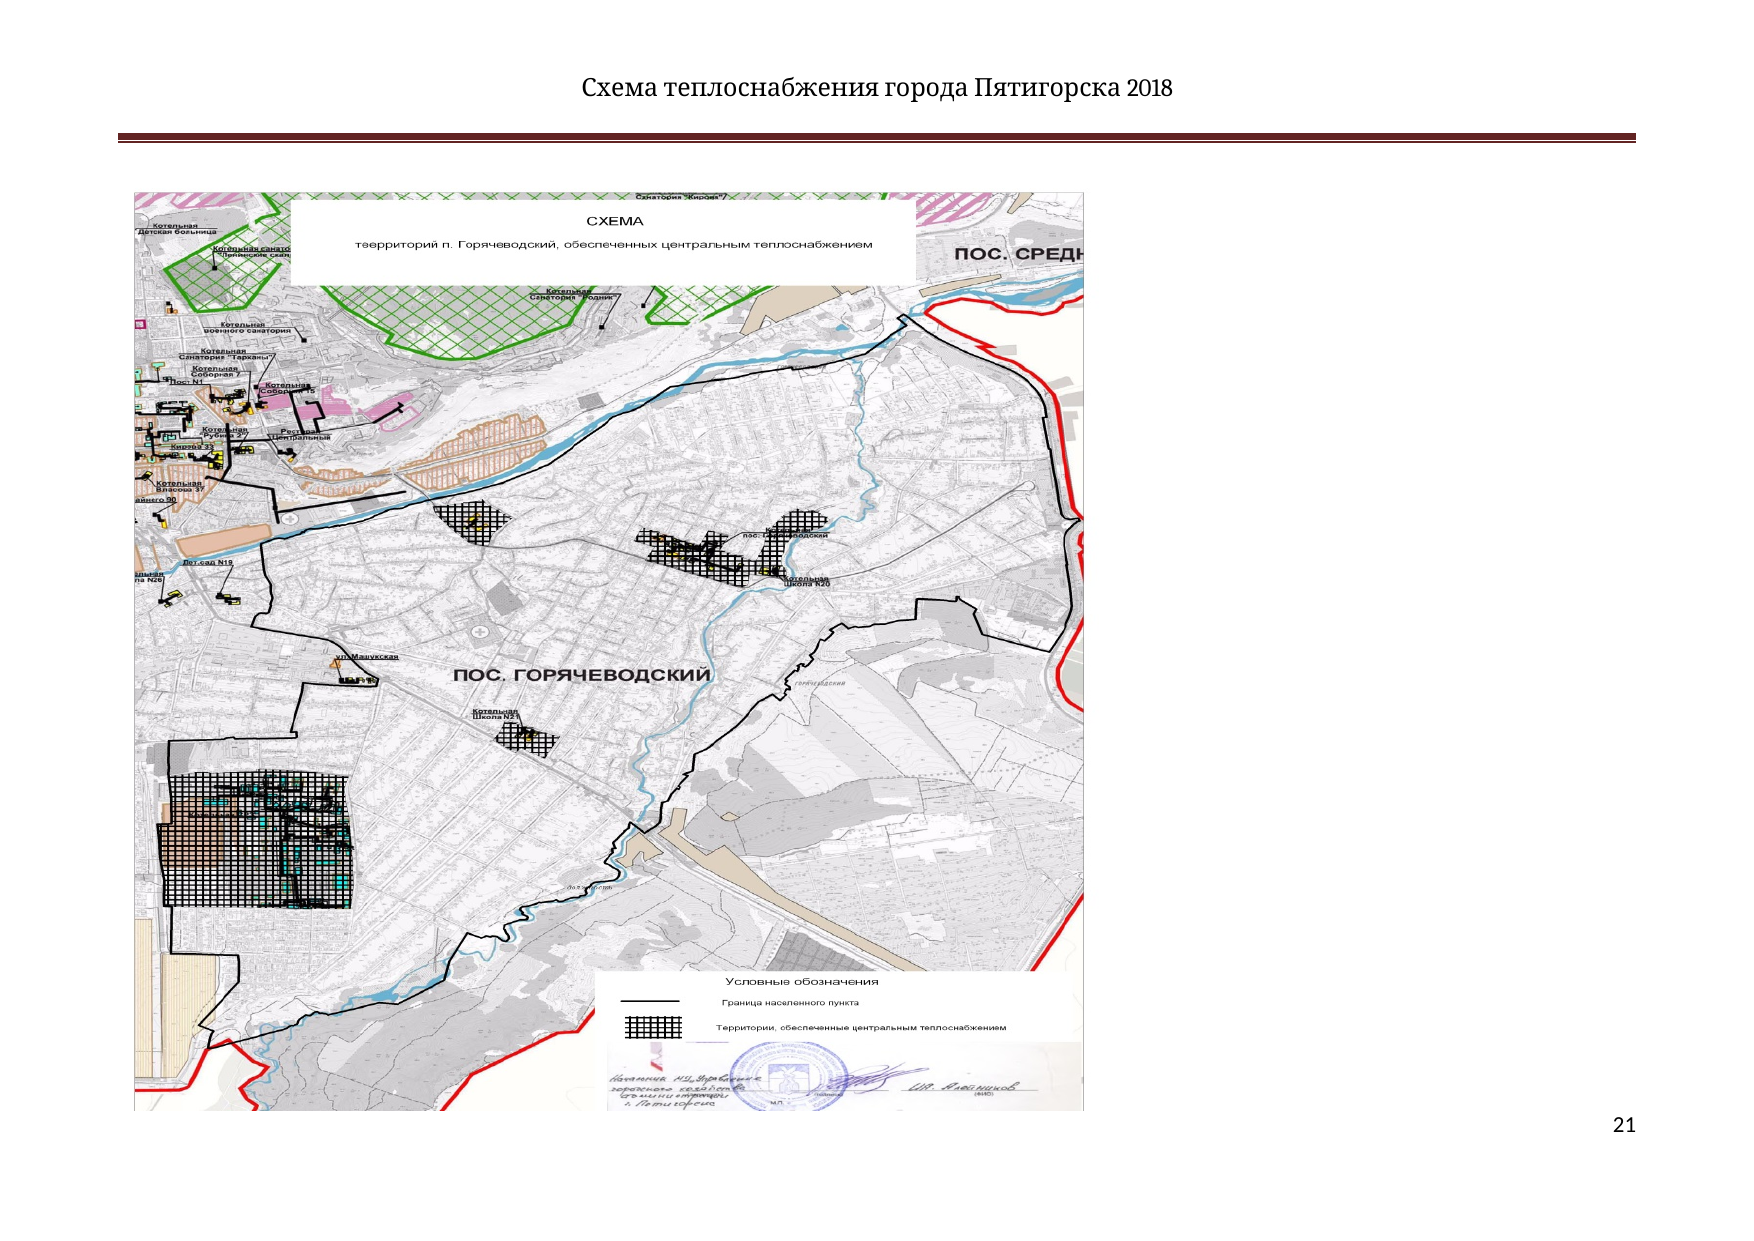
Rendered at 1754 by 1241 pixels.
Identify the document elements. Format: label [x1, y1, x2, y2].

picture [118, 177, 1100, 1111]
